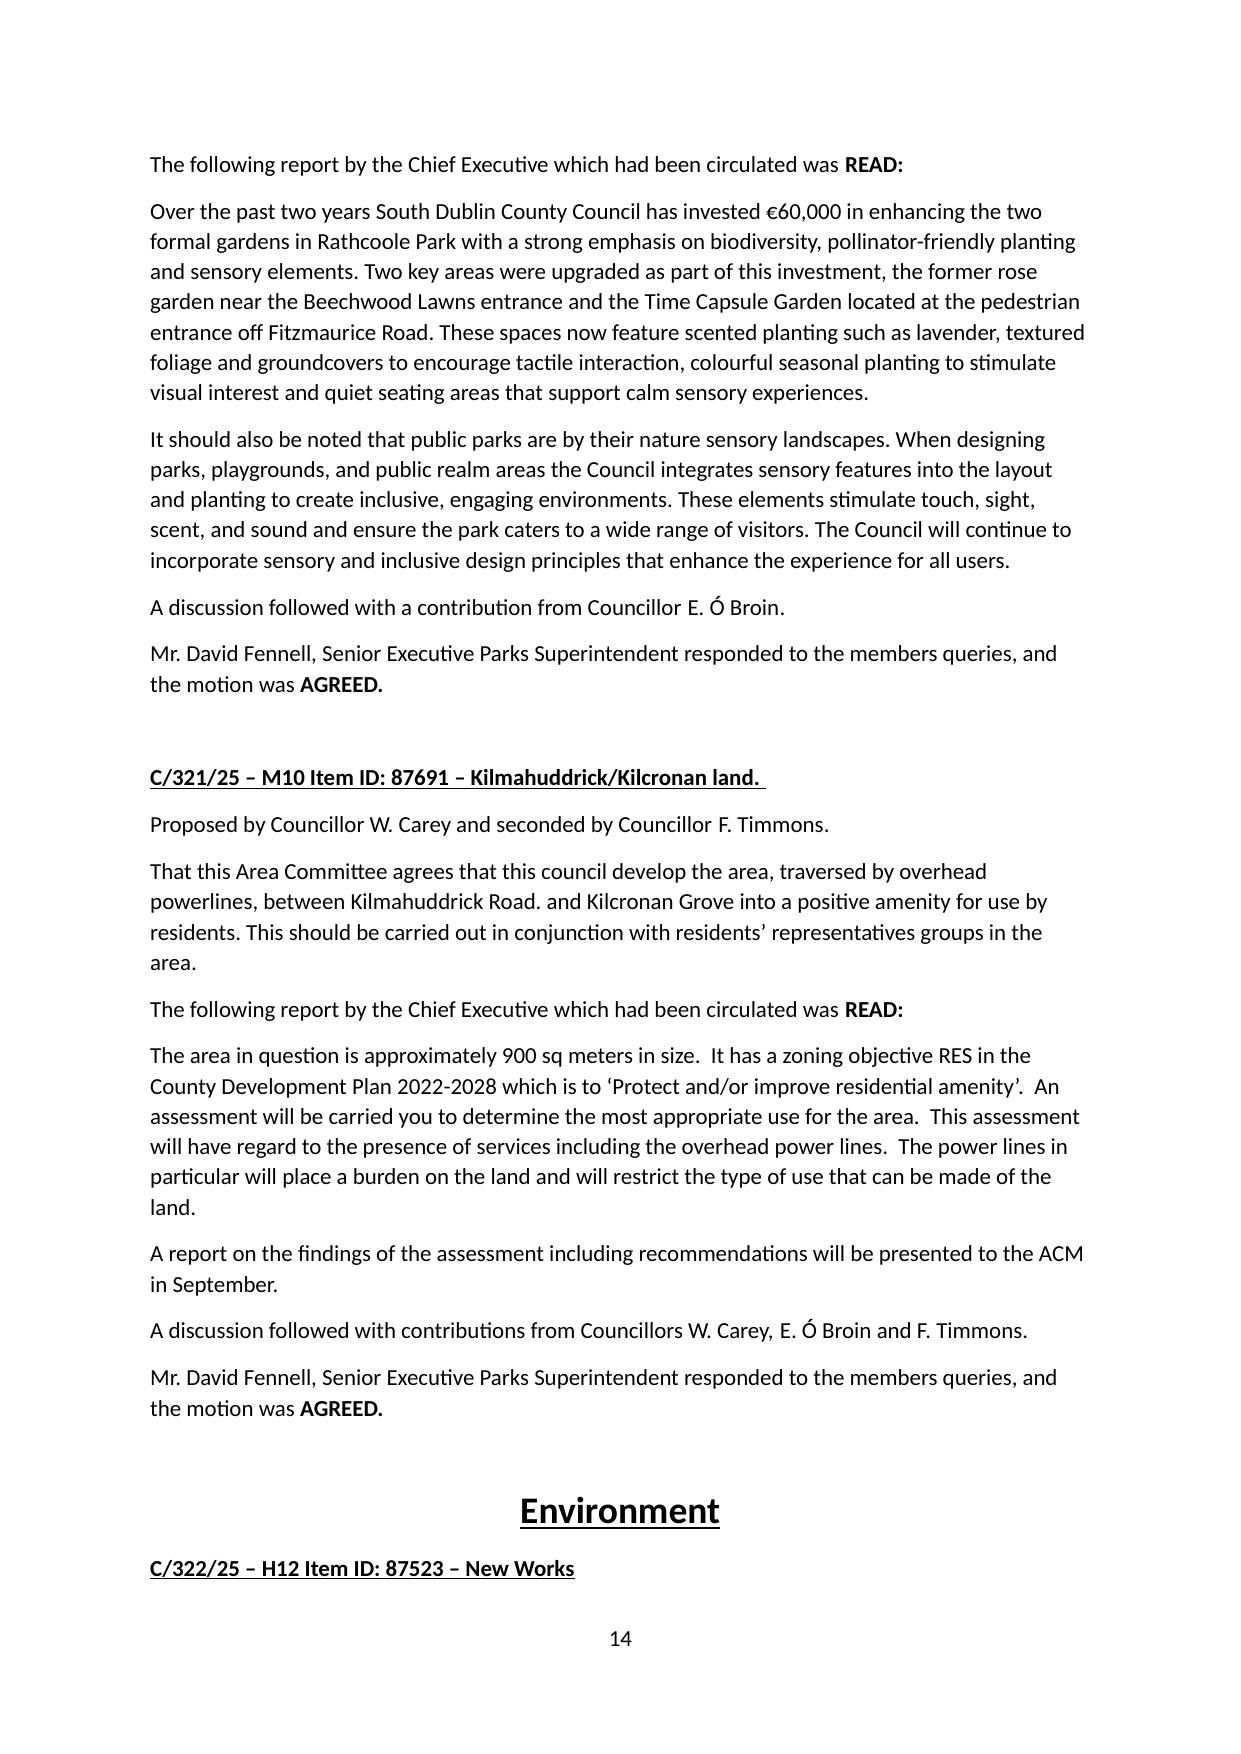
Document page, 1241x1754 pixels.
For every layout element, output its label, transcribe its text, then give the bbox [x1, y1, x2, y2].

text A discussion followed with contributions from Councillors W. Carey, E. Ó Broin and F. Timmons. [150, 1317, 1090, 1345]
text A discussion followed with a contribution from Councillor E. Ó Broin. [150, 593, 1090, 621]
text The area in question is approximately 900 sq meters in size. It has a zoning objective RES in the County Development Plan 2022-2028 which is to ‘Protect and/or improve residential amenity’. An assessment will be carried you to determine the most appropriate use for the area. This assessment will have regard to the presence of services including the overhead power lines. The power lines in particular will place a burden on the land and will restrict the type of use that can be made of the land. [150, 1042, 1090, 1221]
text Over the past two years South Dublin County Council has invested €60,000 in enhancing the two formal gardens in Rathcoole Park with a strong emphasis on biodiversity, pollinator-friendly planting and sensory elements. Two key areas were upgraded as part of this investment, the former rose garden near the Beechwood Lawns entrance and the Time Capsule Garden located at the pedestrian entrance off Fitzmaurice Road. These spaces now feature scented planting such as lavender, textured foliage and groundcovers to encourage tactile interaction, colourful seasonal planting to stimulate visual interest and quiet seating areas that support calm sensory experiences. [150, 197, 1090, 406]
text It should also be noted that public parks are by their nature sensory landscapes. When designing parks, playgrounds, and public realm areas the Council integrates sensory features into the layout and planting to create inclusive, engaging environments. These elements stimulate touch, sight, scent, and sound and ensure the park caters to a wide range of visitors. The Council will continue to incorporate sensory and inclusive design principles that enhance the experience for all users. [150, 425, 1090, 574]
text Proposed by Councillor W. Carey and seconded by Councillor F. Timmons. [150, 810, 1090, 838]
text Mr. David Fennell, Senior Executive Parks Superintendent responded to the members queries, and the motion was AGREED. [150, 1363, 1090, 1422]
text C/322/25 – H12 Item ID: 87523 – New Works [150, 1554, 1090, 1582]
text Mr. David Fennell, Senior Executive Parks Superintendent responded to the members queries, and the motion was AGREED. [150, 639, 1090, 698]
text A report on the findings of the assessment including recommendations will be presented to the ACM in September. [150, 1239, 1090, 1298]
text The following report by the Chief Executive which had been circulated was READ: [150, 150, 1090, 178]
text Environment [150, 1487, 1090, 1533]
text That this Area Committee agrees that this council develop the area, traversed by overhead powerlines, between Kilmahuddrick Road. and Kilcronan Grove into a positive amenity for use by residents. This should be carried out in conjunction with residents’ representatives groups in the area. [150, 857, 1090, 976]
text The following report by the Chief Executive which had been circulated was READ: [150, 995, 1090, 1023]
text C/321/25 – M10 Item ID: 87691 – Kilmahuddrick/Kilcronan land. [150, 763, 1090, 792]
